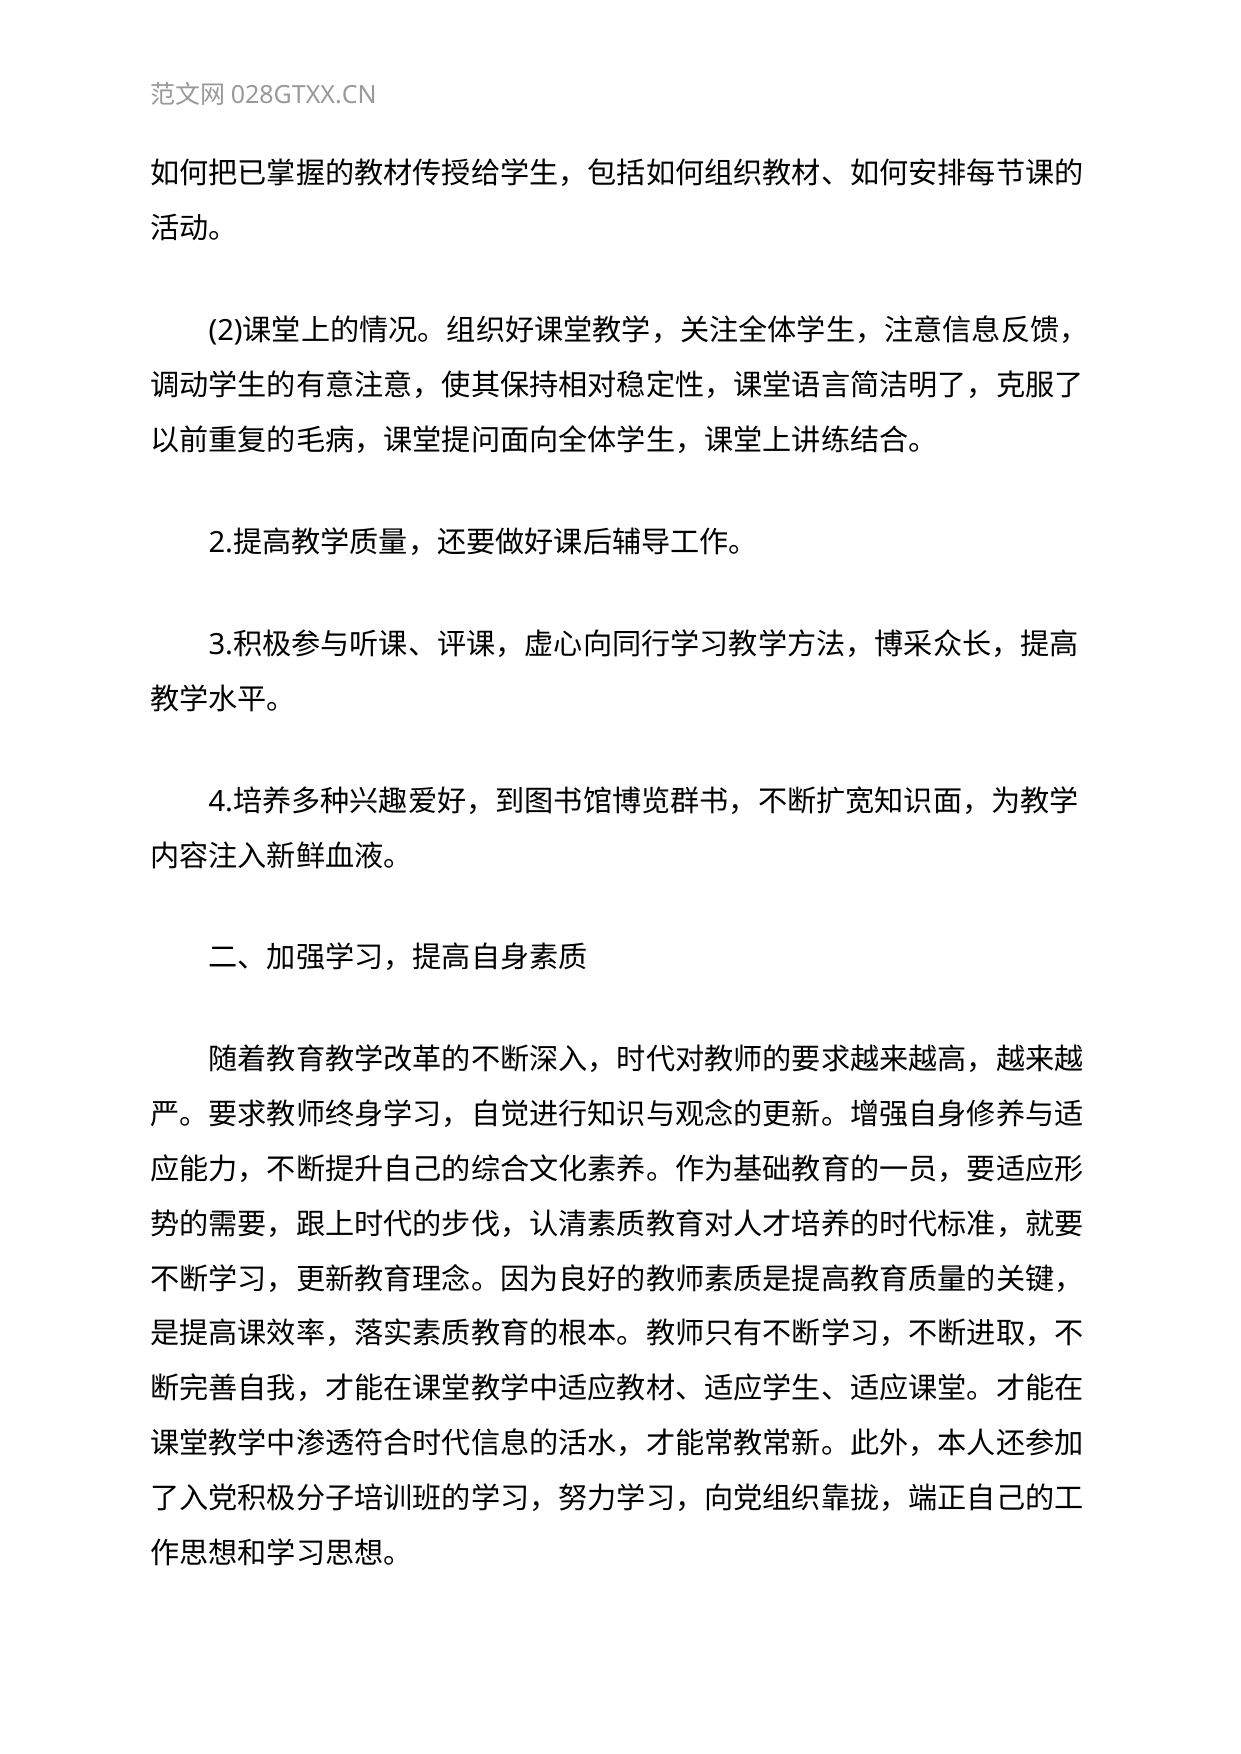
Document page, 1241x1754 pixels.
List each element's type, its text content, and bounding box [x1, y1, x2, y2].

text 随着教育教学改革的不断深入，时代对教师的要求越来越高，越来越严。要求教师终身学习，自觉进行知识与观念的更新。增强自身修养与适应能力，不断提升自己的综合文化素养。作为基础教育的一员，要适应形势的需要，跟上时代的步伐，认清素质教育对人才培养的时代标准，就要不断学习，更新教育理念。因为良好的教师素质是提高教育质量的关键，是提高课效率，落实素质教育的根本。教师只有不断学习，不断进取，不断完善自我，才能在课堂教学中适应教材、适应学生、适应课堂。才能在课堂教学中渗透符合时代信息的活水，才能常教常新。此外，本人还参加了入党积极分子培训班的学习，努力学习，向党组织靠拢，端正自己的工作思想和学习思想。 [150, 1036, 1090, 1572]
text 二、加强学习，提高自身素质 [150, 934, 1090, 976]
text 2.提高教学质量，还要做好课后辅导工作。 [150, 518, 1090, 561]
text (2)课堂上的情况。组织好课堂教学，关注全体学生，注意信息反馈，调动学生的有意注意，使其保持相对稳定性，课堂语言简洁明了，克服了以前重复的毛病，课堂提问面向全体学生，课堂上讲练结合。 [150, 307, 1090, 459]
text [150, 150, 1090, 247]
text 3.积极参与听课、评课，虚心向同行学习教学方法，博采众长，提高教学水平。 [150, 620, 1090, 718]
text 4.培养多种兴趣爱好，到图书馆博览群书，不断扩宽知识面，为教学内容注入新鲜血液。 [150, 777, 1090, 874]
